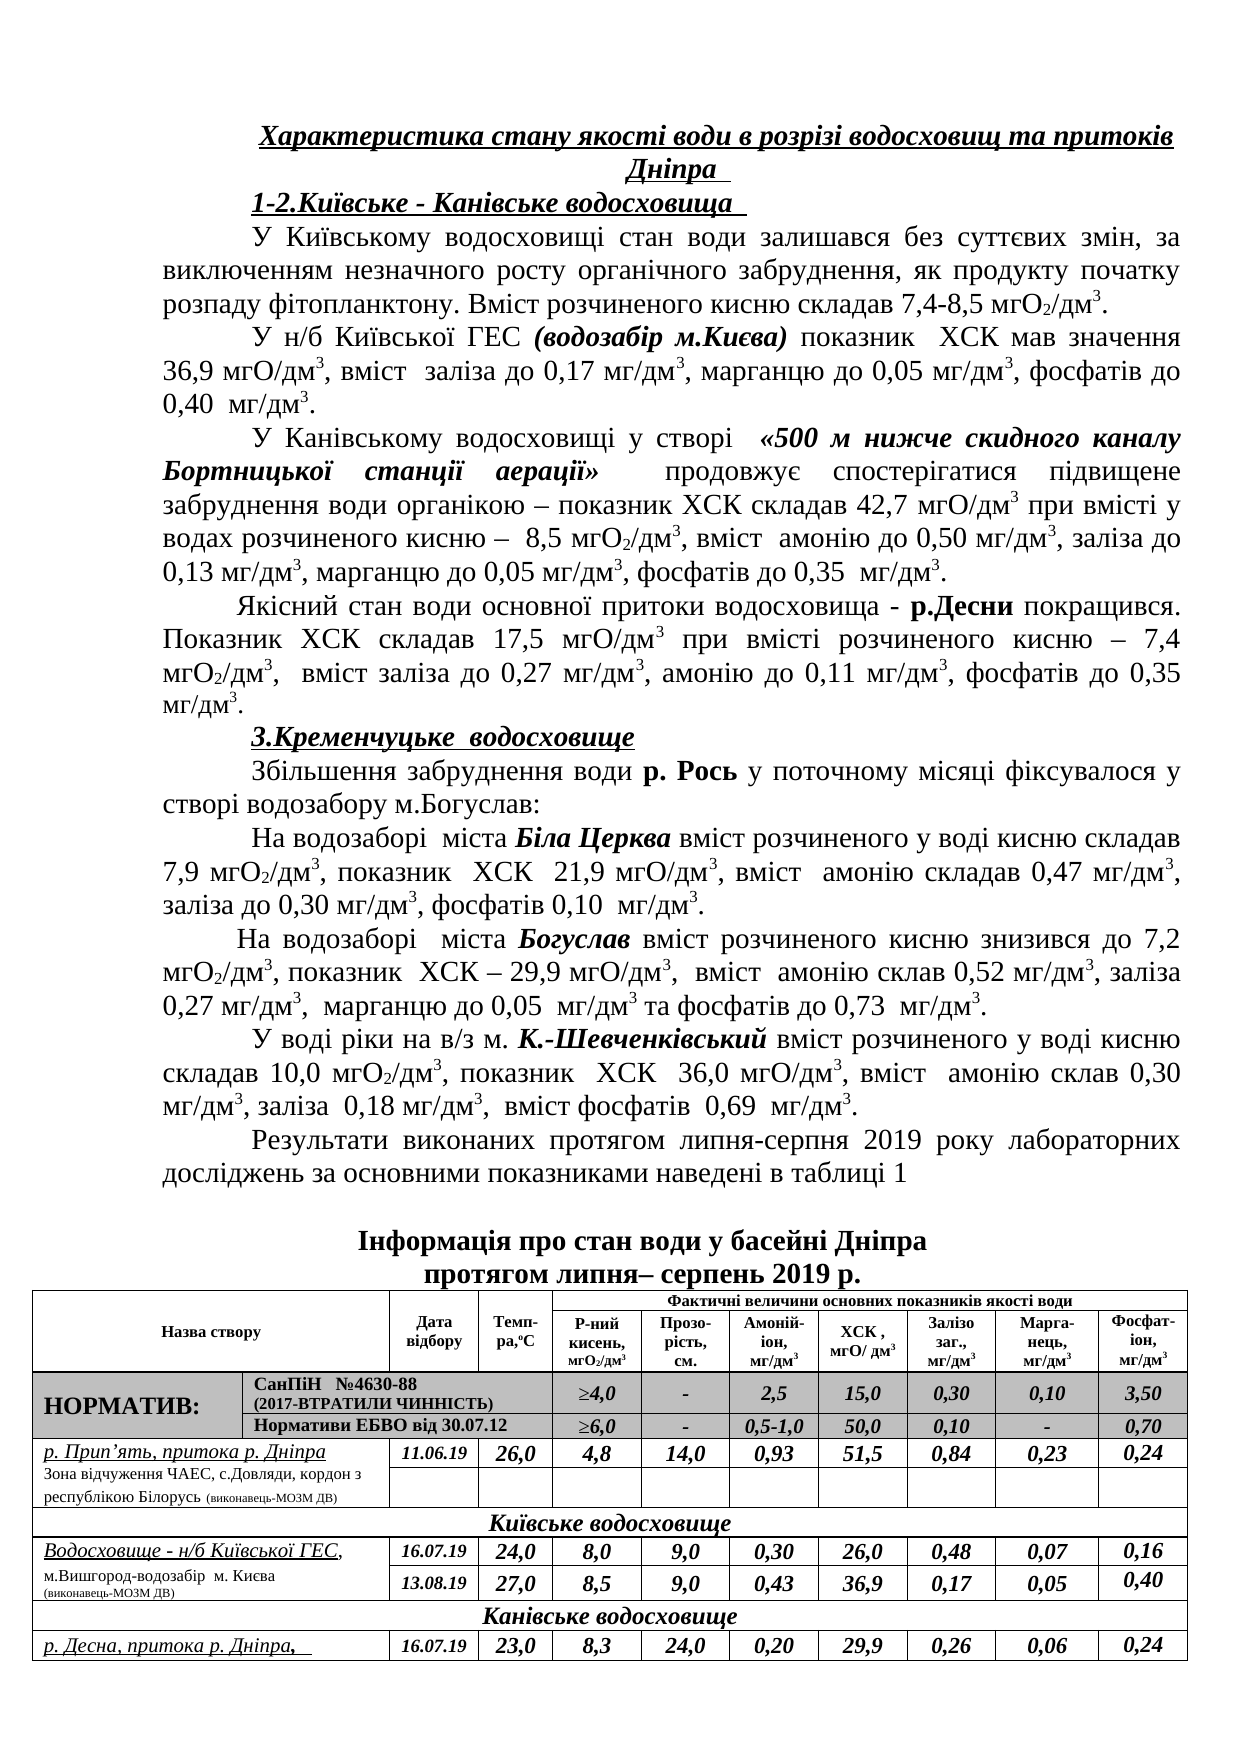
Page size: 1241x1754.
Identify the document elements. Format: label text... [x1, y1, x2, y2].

table_cell 50,0 [819, 1414, 907, 1438]
text Збільшення забруднення води р. Рось у поточному місяці фіксувалося у створі водозабору м.Богуслав: [162, 753, 1181, 820]
table_cell [996, 1468, 1098, 1507]
table_header Темп-ра,оС [479, 1291, 552, 1371]
table_cell 36,9 [819, 1566, 907, 1600]
table_cell 0,30 [908, 1373, 995, 1413]
table_cell 0,26 [908, 1631, 995, 1660]
text протягом липня– серпень 2019 р. [89, 1256, 1196, 1290]
table_cell 13.08.19 [390, 1566, 478, 1600]
table_cell 0,5-1,0 [730, 1414, 818, 1438]
table_cell 9,0 [642, 1538, 729, 1565]
table_cell 8,0 [553, 1538, 641, 1565]
table_cell 0,43 [730, 1566, 818, 1600]
table_cell 0,70 [1099, 1414, 1187, 1438]
table_cell ≥6,0 [553, 1414, 641, 1438]
text Інформація про стан води у басейні Дніпра [89, 1223, 1196, 1256]
table_cell [642, 1468, 729, 1507]
table_cell [553, 1468, 641, 1507]
table_cell Нормативи ЕБВО від 30.07.12 [243, 1414, 552, 1438]
table_cell р. Прип’ять, притока р. Дніпра Зона відчуження ЧАЕС, с.Довляди, кордон з республікою Білорусь (виконавець-МОЗМ ДВ) [33, 1439, 389, 1507]
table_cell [33, 1631, 389, 1660]
table_cell 0,84 [908, 1439, 995, 1467]
table_cell Р-ний кисень, мгО2/дм3 [553, 1311, 641, 1371]
table_header Дата відбору [390, 1291, 478, 1371]
table_cell ХСК , мгО/ дм3 [819, 1311, 907, 1371]
text Якісний стан води основної притоки водосховища - р.Десни покращився. Показник ХСК складав 17,5 мгО/дм3 при вмісті розчиненого кисню – 7,4 мгО2/дм3, вміст заліза до 0,27 мг/дм3, амонію до 0,11 мг/дм3, фосфатів до 0,35 мг/дм3. [162, 588, 1181, 719]
table_cell 51,5 [819, 1439, 907, 1467]
table_cell 26,0 [819, 1538, 907, 1565]
table_cell 3,50 [1099, 1373, 1187, 1413]
table_cell - [996, 1414, 1098, 1438]
table_cell 4,8 [553, 1439, 641, 1467]
table_cell - [642, 1414, 729, 1438]
text У н/б Київської ГЕС (водозабір м.Києва) показник ХСК мав значення 36,9 мгО/дм3, вміст заліза до 0,17 мг/дм3, марганцю до 0,05 мг/дм3, фосфатів до 0,40 мг/дм3. [162, 319, 1181, 420]
text У Канівському водосховищі у створі «500 м нижче скидного каналу Бортницької станції аерації» продовжує спостерігатися підвищене забруднення води органікою – показник ХСК складав 42,7 мгО/дм3 при вмісті у водах розчиненого кисню – 8,5 мгО2/дм3, вміст амонію до 0,50 мг/дм3, заліза до 0,13 мг/дм3, марганцю до 0,05 мг/дм3, фосфатів до 0,35 мг/дм3. [162, 420, 1181, 588]
table_cell ≥4,0 [553, 1373, 641, 1413]
table_header Фактичні величини основних показників якості води [553, 1291, 1187, 1310]
table_cell 0,10 [996, 1373, 1098, 1413]
table_cell Канівське водосховище [33, 1601, 1187, 1630]
table_cell 0,24 [1099, 1631, 1187, 1660]
table_cell 0,48 [908, 1538, 995, 1565]
text 3.Кременчуцьке водосховище [162, 719, 1181, 753]
table_cell [390, 1468, 478, 1507]
table_cell СанПіН №4630-88 (2017-ВТРАТИЛИ ЧИННІСТЬ) [243, 1373, 552, 1413]
table_cell 0,23 [996, 1439, 1098, 1467]
table_cell НОРМАТИВ: [33, 1373, 242, 1438]
table_cell 11.06.19 [390, 1439, 478, 1467]
table_cell 9,0 [642, 1566, 729, 1600]
table_cell 0,20 [730, 1631, 818, 1660]
text У воді ріки на в/з м. К.-Шевченківський вміст розчиненого у воді кисню складав 10,0 мгО2/дм3, показник ХСК 36,0 мгО/дм3, вміст амонію склав 0,30 мг/дм3, заліза 0,18 мг/дм3, вміст фосфатів 0,69 мг/дм3. [162, 1021, 1181, 1122]
table_cell 26,0 [479, 1439, 552, 1467]
table_cell 16.07.19 [390, 1538, 478, 1565]
text Результати виконаних протягом липня-серпня 2019 року лабораторних досліджень за основними показниками наведені в таблиці 1 [162, 1122, 1181, 1189]
table_cell 8,3 [553, 1631, 641, 1660]
table_cell 0,30 [730, 1538, 818, 1565]
table_cell [479, 1468, 552, 1507]
table_cell [908, 1468, 995, 1507]
table_cell Київське водосховище [33, 1508, 1187, 1536]
table_cell 0,07 [996, 1538, 1098, 1565]
table_cell Амоній-іон, мг/дм3 [730, 1311, 818, 1371]
table_cell [730, 1468, 818, 1507]
table_cell 15,0 [819, 1373, 907, 1413]
text 1-2.Київське - Канівське водосховища [162, 185, 1181, 219]
table_cell 0,05 [996, 1566, 1098, 1600]
table_cell Фосфат-іон, мг/дм3 [1099, 1311, 1187, 1371]
table_cell 24,0 [479, 1538, 552, 1565]
table_cell 0,40 [1099, 1566, 1187, 1600]
table_cell 0,24 [1099, 1439, 1187, 1467]
text Характеристика стану якості води в розрізі водосховищ та притоків Дніпра [162, 118, 1181, 185]
table_cell 16.07.19 [390, 1631, 478, 1660]
table_cell Прозо-рість, см. [642, 1311, 729, 1371]
table_cell [819, 1468, 907, 1507]
table_cell Залізо заг., мг/дм3 [908, 1311, 995, 1371]
table_header Назва створу [33, 1291, 389, 1371]
table_cell 14,0 [642, 1439, 729, 1467]
table_cell - [642, 1373, 729, 1413]
table_cell 0,93 [730, 1439, 818, 1467]
table_cell 24,0 [642, 1631, 729, 1660]
text На водозаборі міста Біла Церква вміст розчиненого у воді кисню складав 7,9 мгО2/дм3, показник ХСК 21,9 мгО/дм3, вміст амонію складав 0,47 мг/дм3, заліза до 0,30 мг/дм3, фосфатів 0,10 мг/дм3. [162, 820, 1181, 921]
table_cell 23,0 [479, 1631, 552, 1660]
table_cell [1099, 1468, 1187, 1507]
table_cell Водосховище - н/б Київської ГЕС, м.Вишгород-водозабір м. Києва (виконавець-МОЗМ ДВ) [33, 1538, 389, 1600]
table_cell 0,10 [908, 1414, 995, 1438]
table_cell Марга- нець, мг/дм3 [996, 1311, 1098, 1371]
table_cell 0,17 [908, 1566, 995, 1600]
table_cell 29,9 [819, 1631, 907, 1660]
text У Київському водосховищі стан води залишався без суттєвих змін, за виключенням незначного росту органічного забруднення, як продукту початку розпаду фітопланктону. Вміст розчиненого кисню складав 7,4-8,5 мгО2/дм3. [162, 219, 1181, 319]
table_cell 0,06 [996, 1631, 1098, 1660]
table_cell 2,5 [730, 1373, 818, 1413]
text На водозаборі міста Богуслав вміст розчиненого кисню знизився до 7,2 мгО2/дм3, показник ХСК – 29,9 мгО/дм3, вміст амонію склав 0,52 мг/дм3, заліза 0,27 мг/дм3, марганцю до 0,05 мг/дм3 та фосфатів до 0,73 мг/дм3. [162, 921, 1181, 1021]
table_cell 0,16 [1099, 1538, 1187, 1565]
table_cell 27,0 [479, 1566, 552, 1600]
table_cell 8,5 [553, 1566, 641, 1600]
